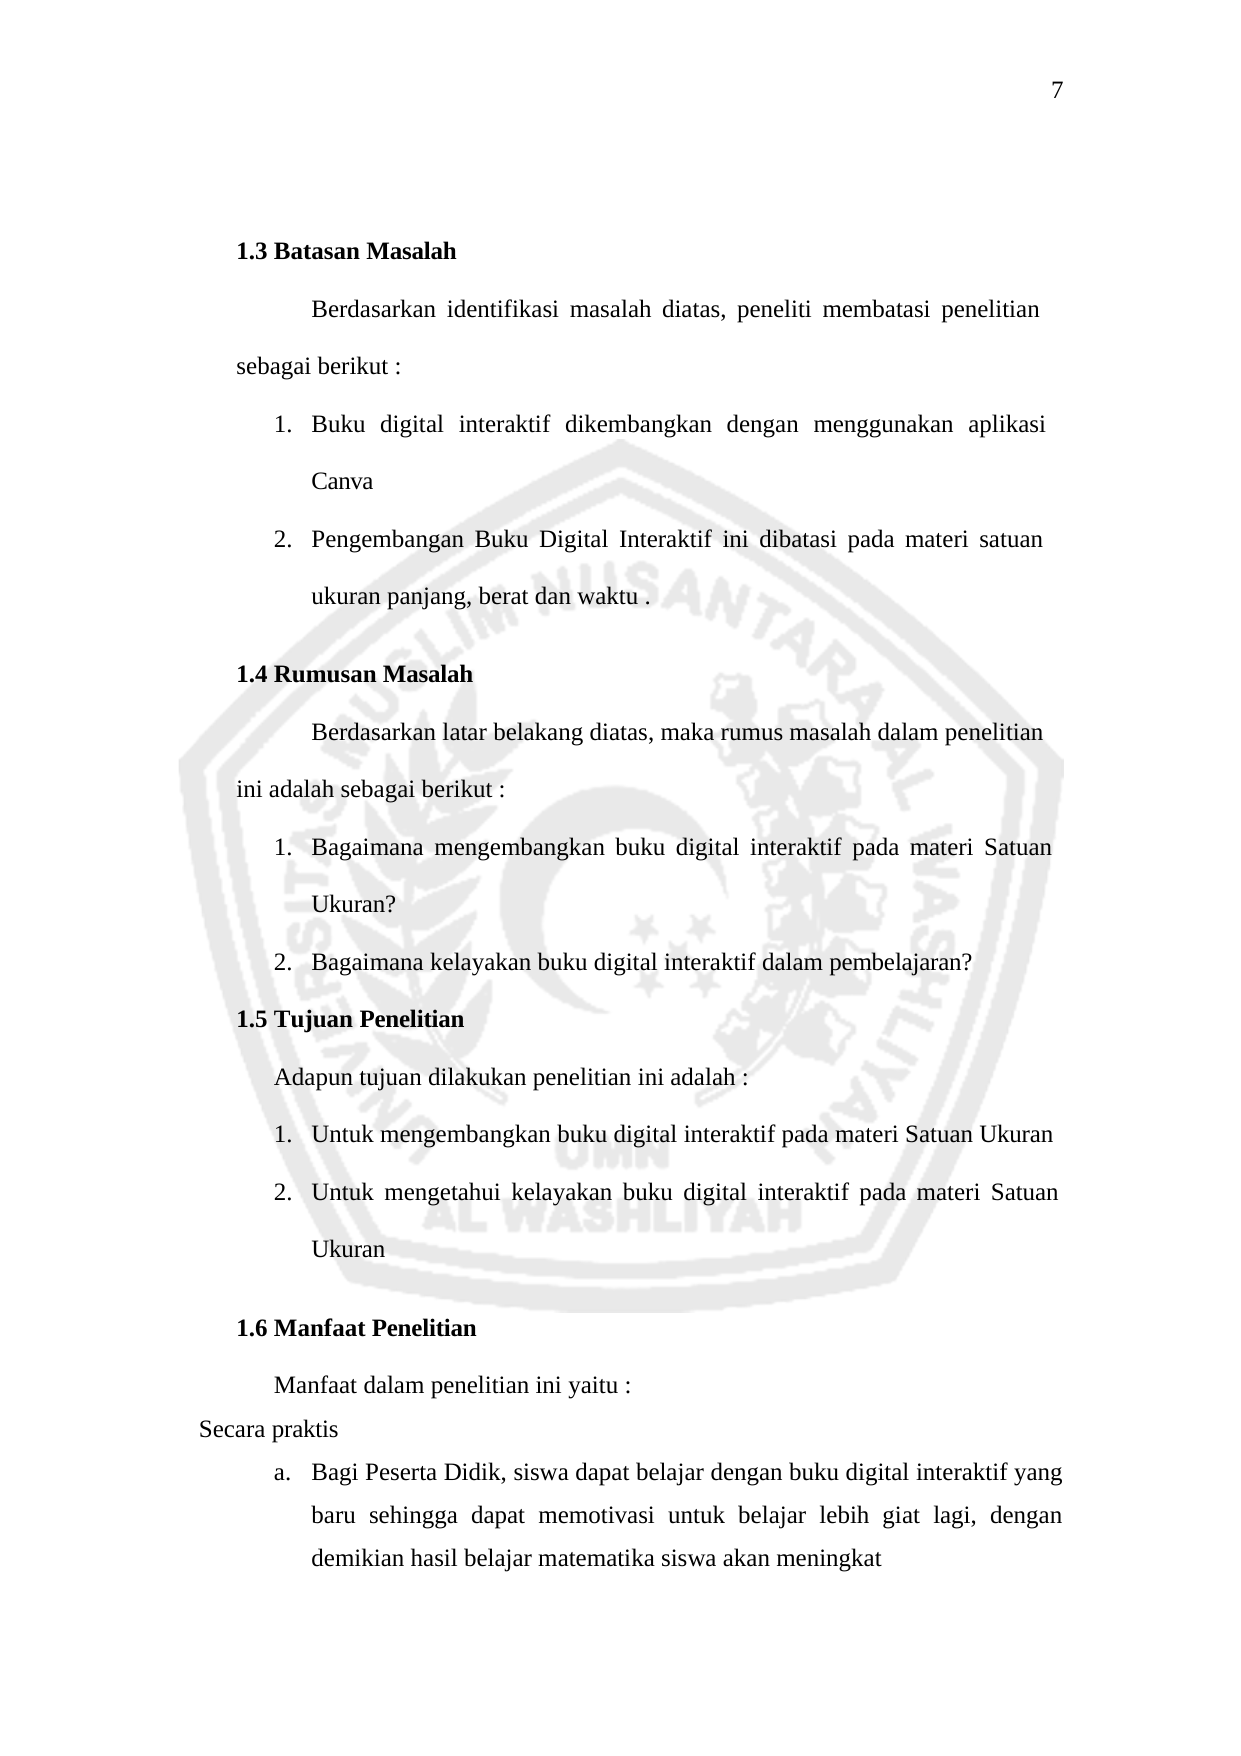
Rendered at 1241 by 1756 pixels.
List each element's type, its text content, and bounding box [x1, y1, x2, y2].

picture [178, 439, 1064, 1313]
list Bagaimana mengembangkan buku digital interaktif pada materi Satuan Ukuran? [274, 832, 1063, 918]
text Adapun tujuan dilakukan penelitian ini adalah : [274, 1062, 1078, 1091]
text Secara praktis [199, 1414, 1078, 1442]
list Pengembangan Buku Digital Interaktif ini dibatasi pada materi satuan ukuran panjang, berat dan waktu . [274, 524, 1063, 610]
list Buku digital interaktif dikembangkan dengan menggunakan aplikasi Canva [274, 409, 1063, 495]
subtitle Tujuan Penelitian [236, 1004, 1078, 1033]
subtitle Rumusan Masalah [236, 659, 1078, 688]
subtitle Manfaat Penelitian [236, 1313, 1078, 1342]
list Bagaimana kelayakan buku digital interaktif dalam pembelajaran? [274, 947, 1078, 976]
list Untuk mengetahui kelayakan buku digital interaktif pada materi Satuan Ukuran [274, 1177, 1063, 1263]
list Bagi Peserta Didik, siswa dapat belajar dengan buku digital interaktif yang baru sehingga dapat memotivasi untuk belajar lebih giat lagi, dengan demikian hasil belajar matematika siswa akan meningkat [274, 1457, 1063, 1572]
text Berdasarkan latar belakang diatas, maka rumus masalah dalam penelitian ini adalah sebagai berikut : [236, 717, 1067, 803]
list Untuk mengembangkan buku digital interaktif pada materi Satuan Ukuran [274, 1119, 1078, 1148]
subtitle Batasan Masalah [236, 236, 1078, 265]
text Manfaat dalam penelitian ini yaitu : [274, 1370, 1078, 1399]
text Berdasarkan identifikasi masalah diatas, peneliti membatasi penelitian sebagai berikut : [236, 294, 1067, 380]
